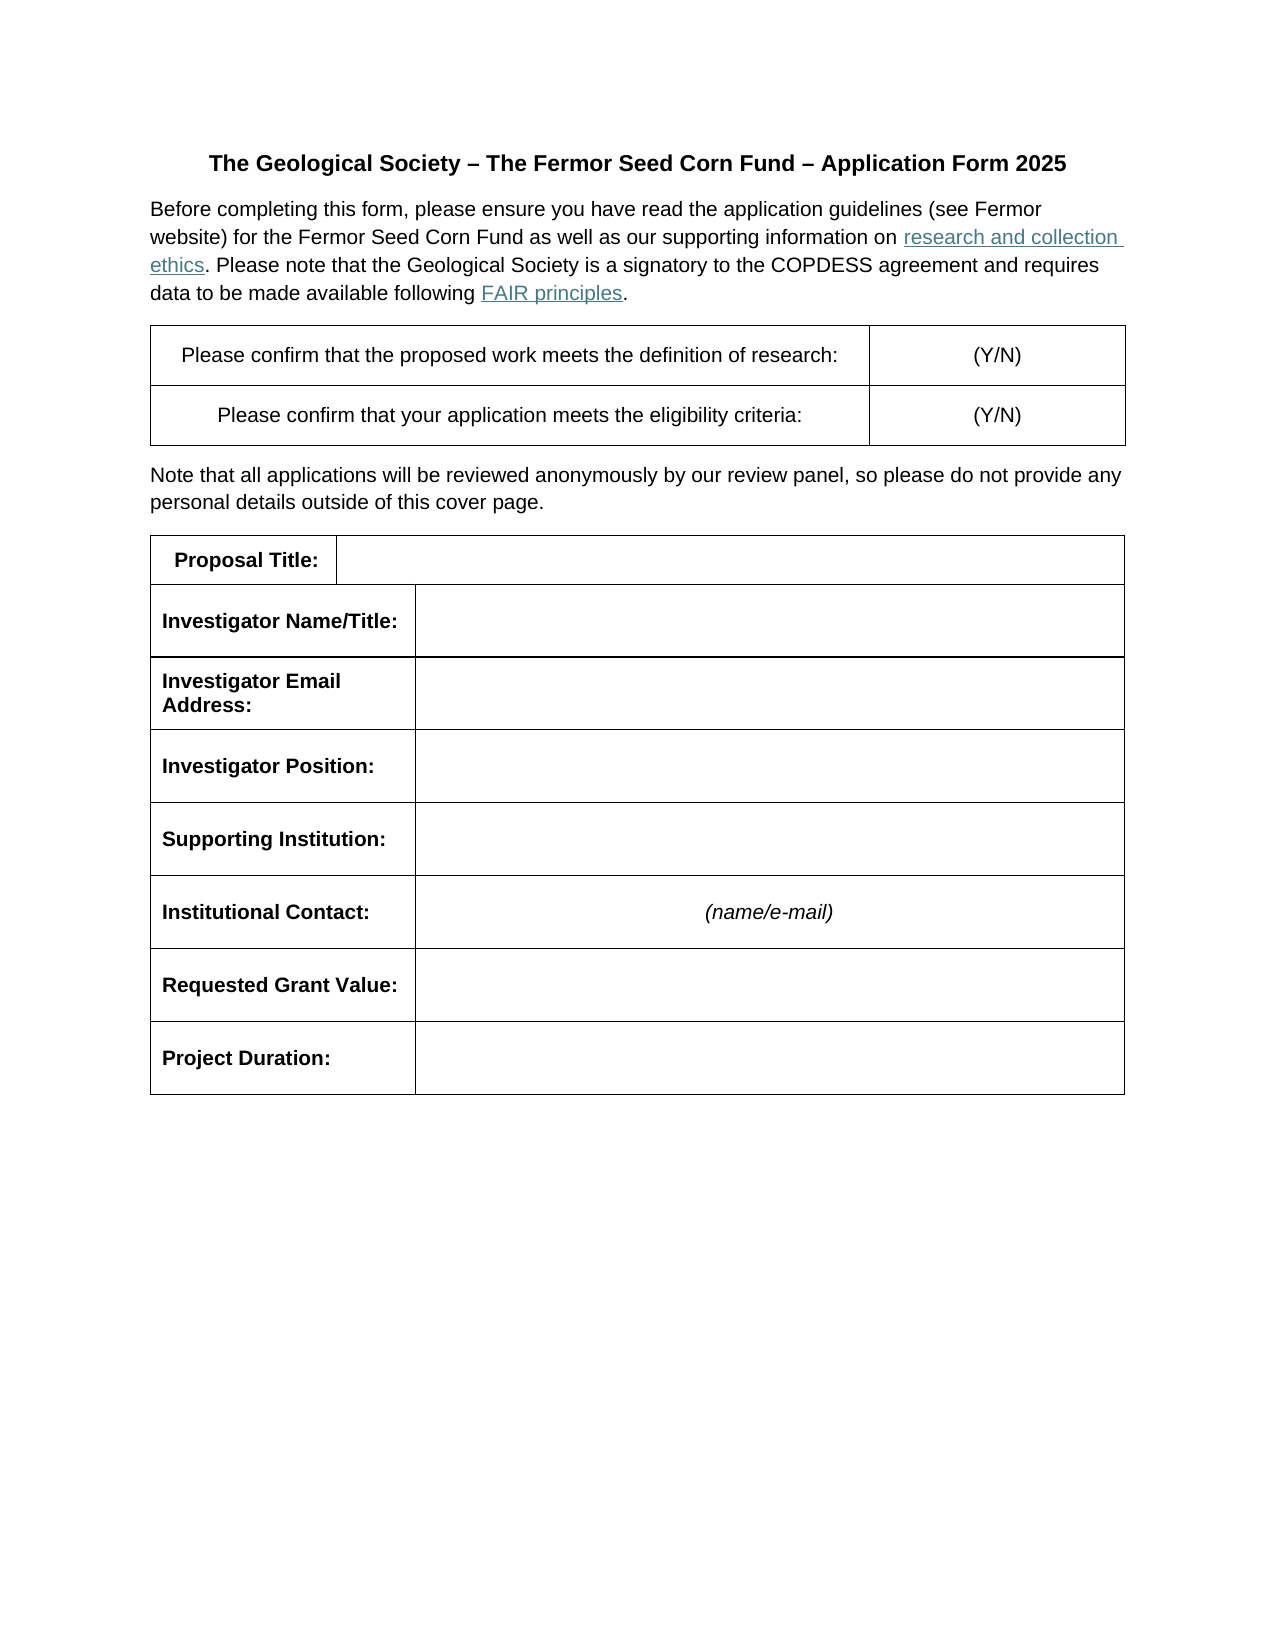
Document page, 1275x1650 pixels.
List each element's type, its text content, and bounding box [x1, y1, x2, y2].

table_cell Institutional Contact: [151, 876, 415, 948]
table_cell (name/e-mail) [416, 876, 1124, 948]
table_cell [416, 658, 1124, 729]
table_header Proposal Title: [151, 536, 336, 583]
text The Geological Society – The Fermor Seed Corn Fund – Application Form 2025 [150, 150, 1125, 176]
table_cell [416, 1022, 1124, 1094]
table_header [337, 536, 1124, 583]
table_cell [416, 730, 1124, 802]
table_cell Investigator Position: [151, 730, 415, 802]
table_cell (Y/N) [870, 386, 1125, 445]
table_cell Requested Grant Value: [151, 949, 415, 1021]
table_cell [416, 585, 1124, 656]
table_cell [416, 803, 1124, 875]
table_cell Investigator Name/Title: [151, 585, 415, 656]
table_cell Project Duration: [151, 1022, 415, 1094]
text Note that all applications will be reviewed anonymously by our review panel, so please do not provide any personal details outside of this cover page. [150, 462, 1125, 514]
table_cell Supporting Institution: [151, 803, 415, 875]
table_cell Please confirm that your application meets the eligibility criteria: [151, 386, 869, 445]
text Before completing this form, please ensure you have read the application guidelines (see Fermor website) for the Fermor Seed Corn Fund as well as our supporting information on research and collection ethics. Please note that the Geological Society is a signatory to the COPDESS agreement and requires data to be made available following FAIR principles. [150, 197, 1125, 304]
table_cell Investigator Email Address: [151, 658, 415, 729]
table_header (Y/N) [870, 326, 1125, 385]
table_header Please confirm that the proposed work meets the definition of research: [151, 326, 869, 385]
table_cell [416, 949, 1124, 1021]
